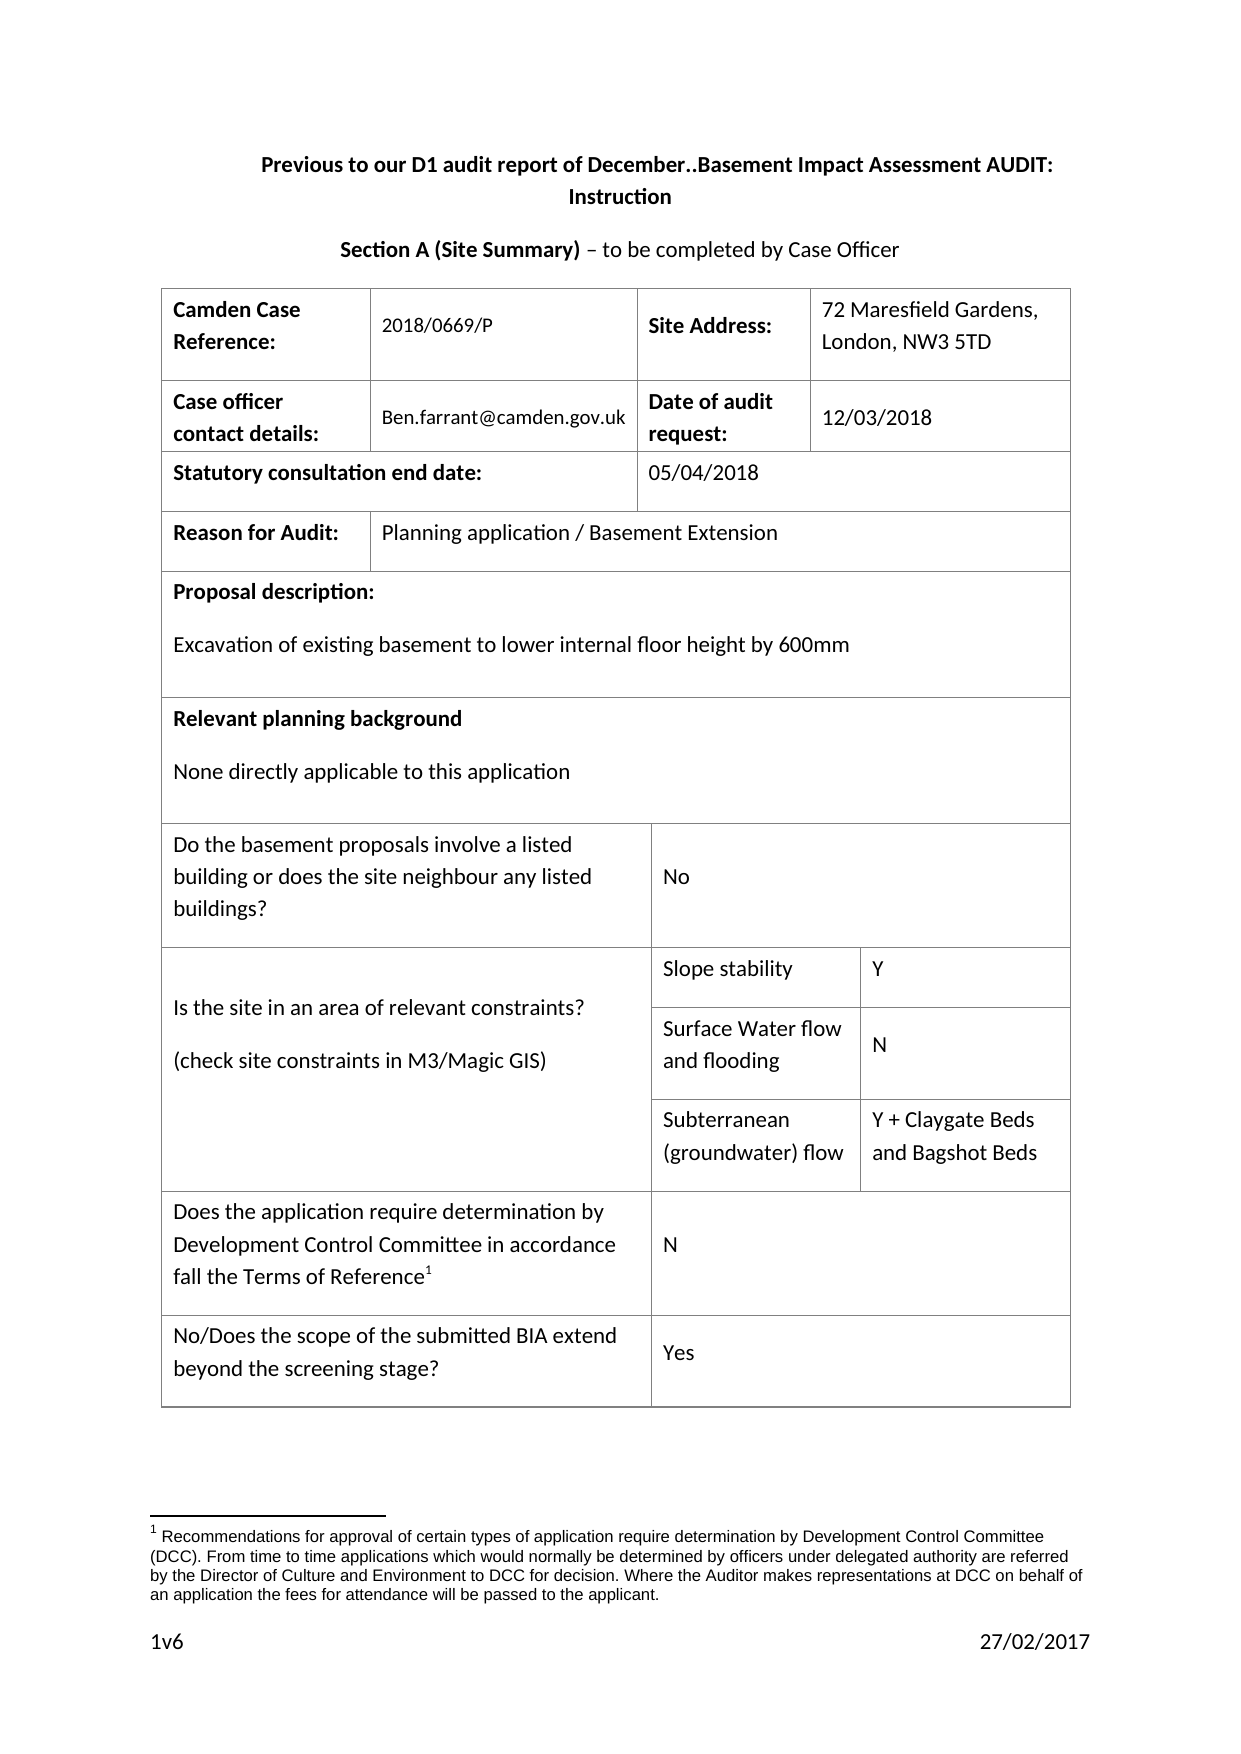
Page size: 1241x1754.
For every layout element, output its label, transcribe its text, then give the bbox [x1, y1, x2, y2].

table_header Camden Case Reference: [162, 289, 370, 380]
table_cell Ben.farrant@camden.gov.uk [371, 381, 637, 451]
text Previous to our D1 audit report of December..Basement Impact Assessment AUDIT: Instruction [150, 150, 1090, 210]
table_cell Slope stability [652, 948, 860, 1007]
table_cell Date of audit request: [638, 381, 810, 451]
table_cell Relevant planning background None directly applicable to this application [162, 698, 1070, 823]
table_cell Yes [652, 1316, 1070, 1406]
table_cell Subterranean (groundwater) flow [652, 1100, 860, 1191]
table_cell No/Does the scope of the submitted BIA extend beyond the screening stage? [162, 1316, 651, 1406]
table_cell N [652, 1192, 1070, 1314]
table_cell 12/03/2018 [811, 381, 1070, 451]
table_cell Do the basement proposals involve a listed building or does the site neighbour any listed buildings? [162, 824, 651, 947]
table_cell Statutory consultation end date: [162, 452, 637, 511]
text Section A (Site Summary) – to be completed by Case Officer [150, 235, 1090, 263]
table_cell 05/04/2018 [638, 452, 1070, 511]
table_cell Case officer contact details: [162, 381, 370, 451]
table_cell No [652, 824, 1070, 947]
table_cell Does the application require determination by Development Control Committee in accordance fall the Terms of Reference [162, 1192, 651, 1314]
table_cell Surface Water flow and flooding [652, 1008, 860, 1099]
table_cell Proposal description: Excavation of existing basement to lower internal floor height by 600mm [162, 572, 1070, 697]
table_cell N [861, 1008, 1070, 1099]
table_header Site Address: [638, 289, 810, 380]
table_header 2018/0669/P [371, 289, 637, 380]
table_cell Reason for Audit: [162, 512, 370, 571]
table_cell Y + Claygate Beds and Bagshot Beds [861, 1100, 1070, 1191]
table_cell Planning application / Basement Extension [371, 512, 1070, 571]
table_cell Y [861, 948, 1070, 1007]
table_cell Is the site in an area of relevant constraints? (check site constraints in M3/Magic GIS) [162, 948, 651, 1191]
table_header 72 Maresfield Gardens, London, NW3 5TD [811, 289, 1070, 380]
